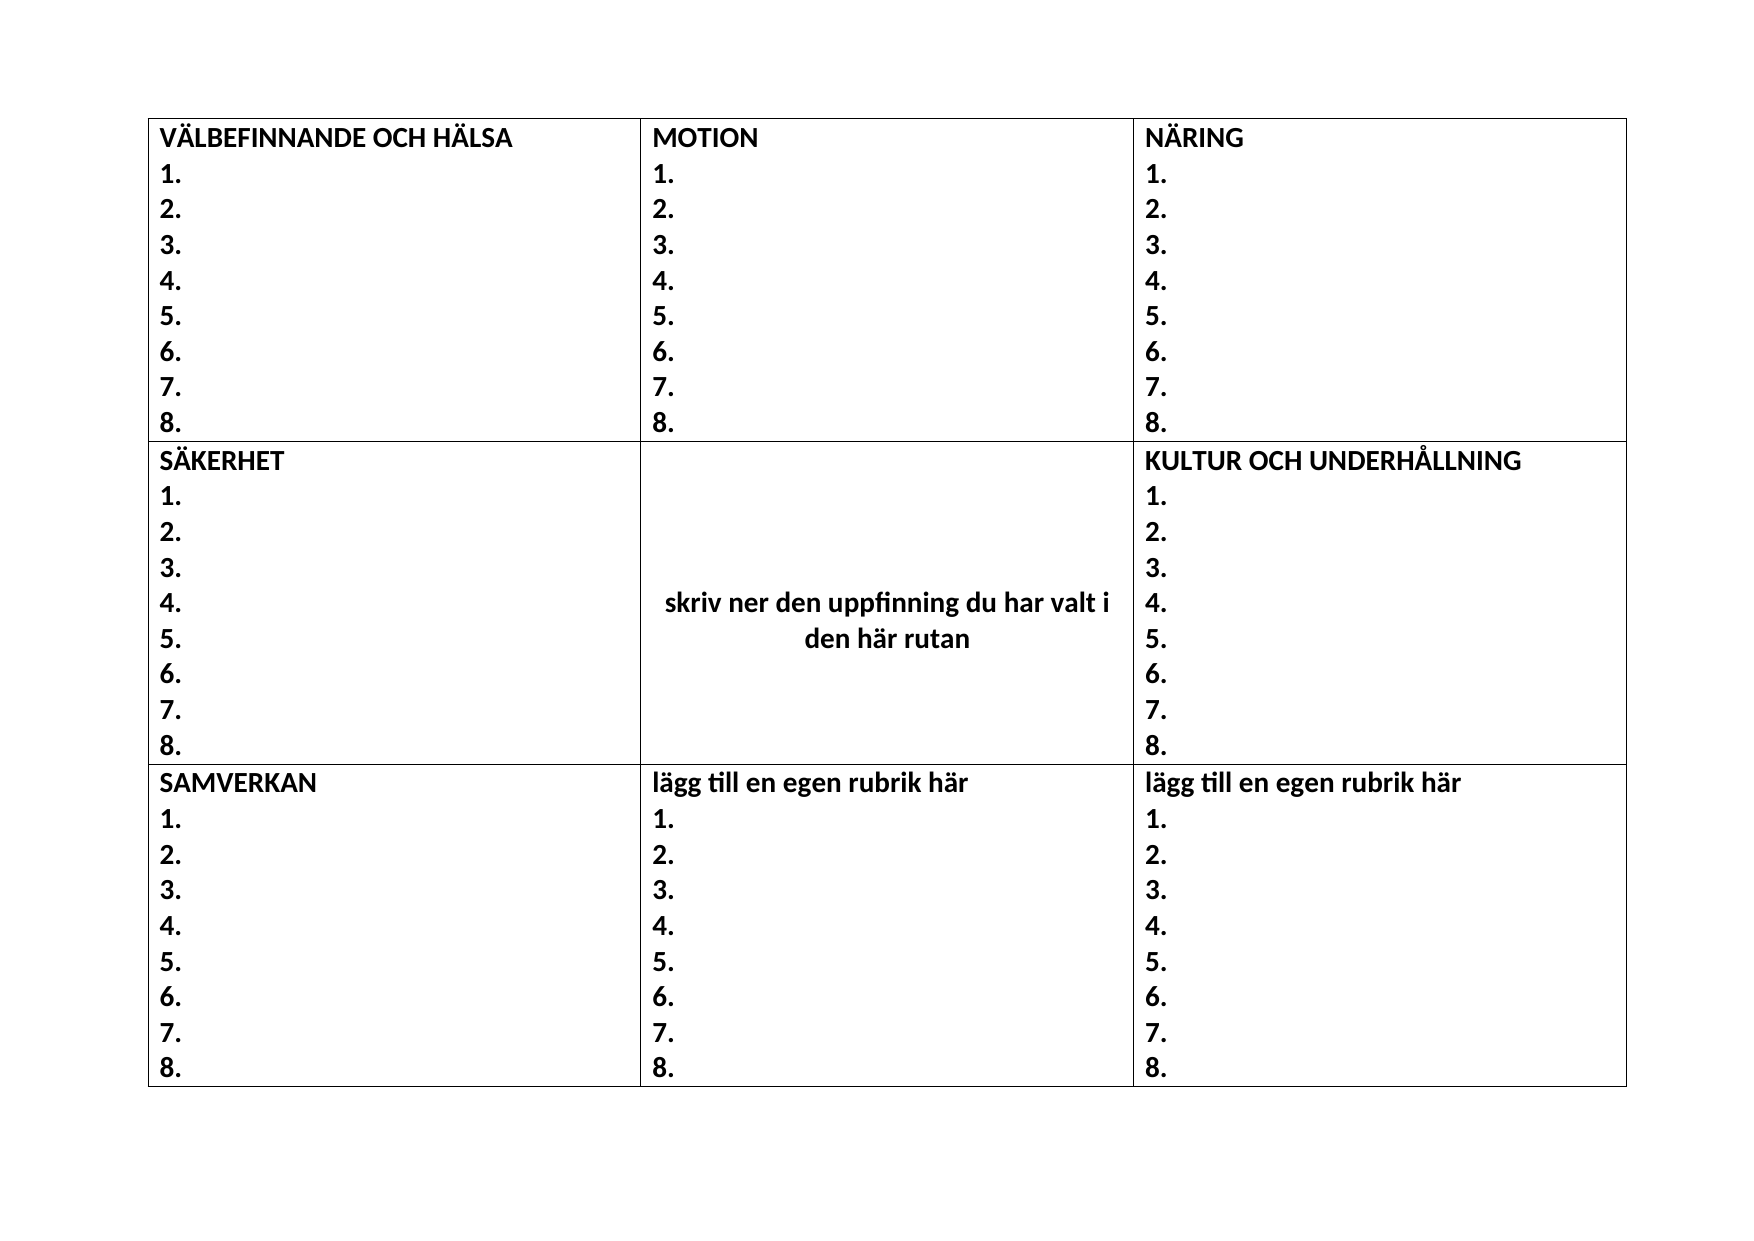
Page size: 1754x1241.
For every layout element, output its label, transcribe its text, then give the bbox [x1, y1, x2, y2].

table_header MOTION 1. 2. 3. 4. 5. 6. 7. 8. [641, 119, 1133, 441]
table_cell SÄKERHET 1. 2. 3. 4. 5. 6. 7. 8. [149, 442, 640, 763]
table_cell lägg till en egen rubrik här 1. 2. 3. 4. 5. 6. 7. 8. [1134, 765, 1626, 1086]
table_header NÄRING 1. 2. 3. 4. 5. 6. 7. 8. [1134, 119, 1626, 441]
table_cell lägg till en egen rubrik här 1. 2. 3. 4. 5. 6. 7. 8. [641, 765, 1133, 1086]
table_cell SAMVERKAN 1. 2. 3. 4. 5. 6. 7. 8. [149, 765, 640, 1086]
table_cell KULTUR OCH UNDERHÅLLNING 1. 2. 3. 4. 5. 6. 7. 8. [1134, 442, 1626, 763]
table_cell skriv ner den uppfinning du har valt i den här rutan [641, 442, 1133, 763]
table_header VÄLBEFINNANDE OCH HÄLSA 1. 2. 3. 4. 5. 6. 7. 8. [149, 119, 640, 441]
